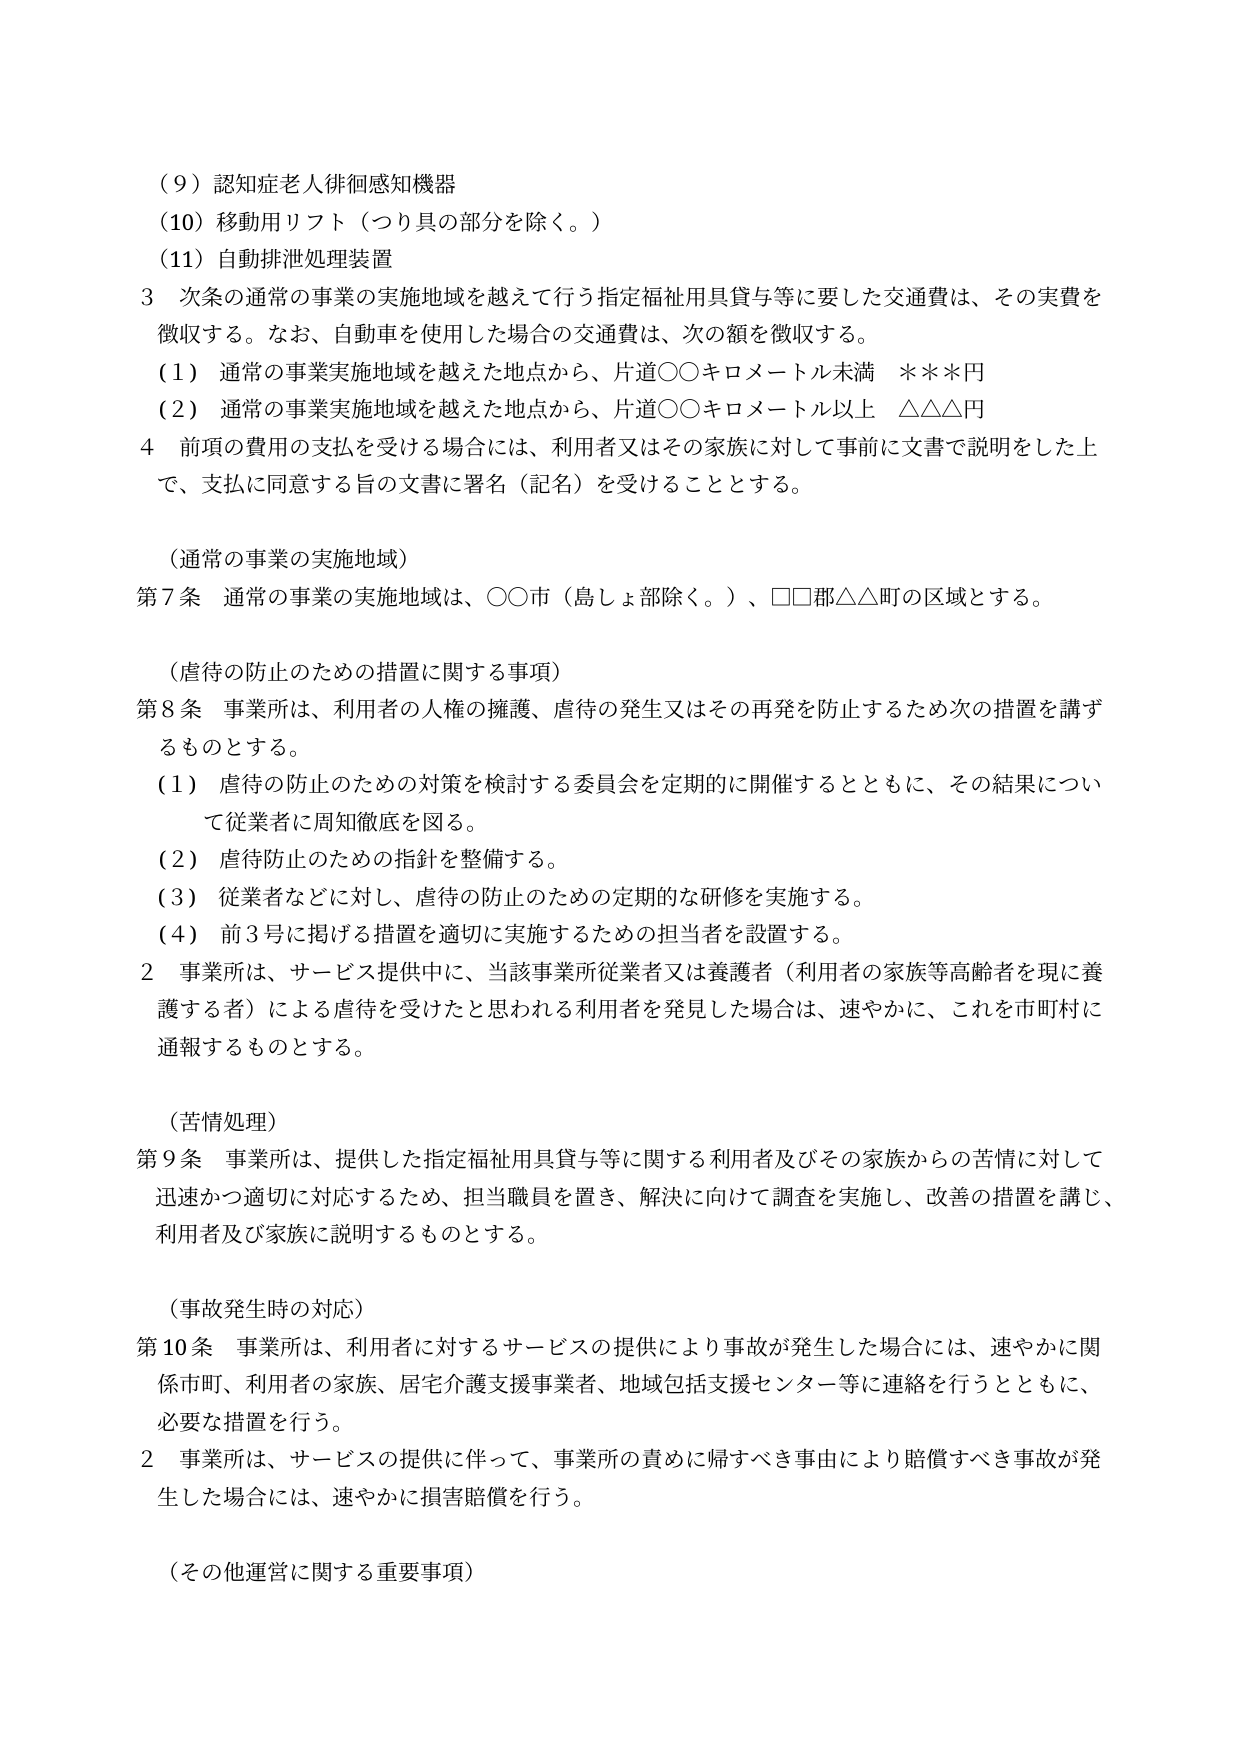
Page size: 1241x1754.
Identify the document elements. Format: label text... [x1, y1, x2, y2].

text (１) 通常の事業実施地域を越えた地点から、片道○○キロメートル未満 ＊＊＊円 [136, 352, 1104, 389]
text （事故発生時の対応） [136, 1289, 1104, 1327]
text （その他運営に関する重要事項） [136, 1552, 1104, 1589]
text ４ 前項の費用の支払を受ける場合には、利用者又はその家族に対して事前に文書で説明をした上 [136, 427, 1104, 464]
text （虐待の防止のための措置に関する事項） [136, 652, 1104, 689]
text ２ 事業所は、サービス提供中に、当該事業所従業者又は養護者（利用者の家族等高齢者を現に養護する者）による虐待を受けたと思われる利用者を発見した場合は、速やかに、これを市町村に通報するものとする。 [136, 952, 1104, 1064]
text ２ 事業所は、サービスの提供に伴って、事業所の責めに帰すべき事由により賠償すべき事故が発生した場合には、速やかに損害賠償を行う。 [136, 1439, 1104, 1514]
text で、支払に同意する旨の文書に署名（記名）を受けることとする。 [136, 464, 1104, 502]
text （11）自動排泄処理装置 [136, 239, 1104, 277]
text 第７条 通常の事業の実施地域は、○○市（島しょ部除く。）、□□郡△△町の区域とする。 [136, 577, 1104, 614]
text （10）移動用リフト（つり具の部分を除く。） [136, 202, 1104, 239]
text （９）認知症老人徘徊感知機器 [136, 164, 1104, 202]
text 第10条 事業所は、利用者に対するサービスの提供により事故が発生した場合には、速やかに関係市町、利用者の家族、居宅介護支援事業者、地域包括支援センター等に連絡を行うとともに、必要な措置を行う。 [136, 1327, 1104, 1439]
text 第８条 事業所は、利用者の人権の擁護、虐待の発生又はその再発を防止するため次の措置を講ずるものとする。 [136, 689, 1104, 764]
text (１) 虐待の防止のための対策を検討する委員会を定期的に開催するとともに、その結果について従業者に周知徹底を図る。 [158, 764, 1104, 839]
text ３ 次条の通常の事業の実施地域を越えて行う指定福祉用具貸与等に要した交通費は、その実費を徴収する。なお、自動車を使用した場合の交通費は、次の額を徴収する。 [136, 277, 1104, 352]
text (４) 前３号に掲げる措置を適切に実施するための担当者を設置する。 [136, 914, 1104, 952]
text (３) 従業者などに対し、虐待の防止のための定期的な研修を実施する。 [136, 877, 1104, 914]
text （通常の事業の実施地域） [136, 539, 1104, 577]
text 第９条 事業所は、提供した指定福祉用具貸与等に関する利用者及びその家族からの苦情に対して、迅速かつ適切に対応するため、担当職員を置き、解決に向けて調査を実施し、改善の措置を講じ、利用者及び家族に説明するものとする。 [136, 1139, 1104, 1252]
text （苦情処理） [136, 1102, 1104, 1139]
text (２) 通常の事業実施地域を越えた地点から、片道○○キロメートル以上 △△△円 [136, 389, 1104, 427]
text (２) 虐待防止のための指針を整備する。 [136, 839, 1104, 877]
